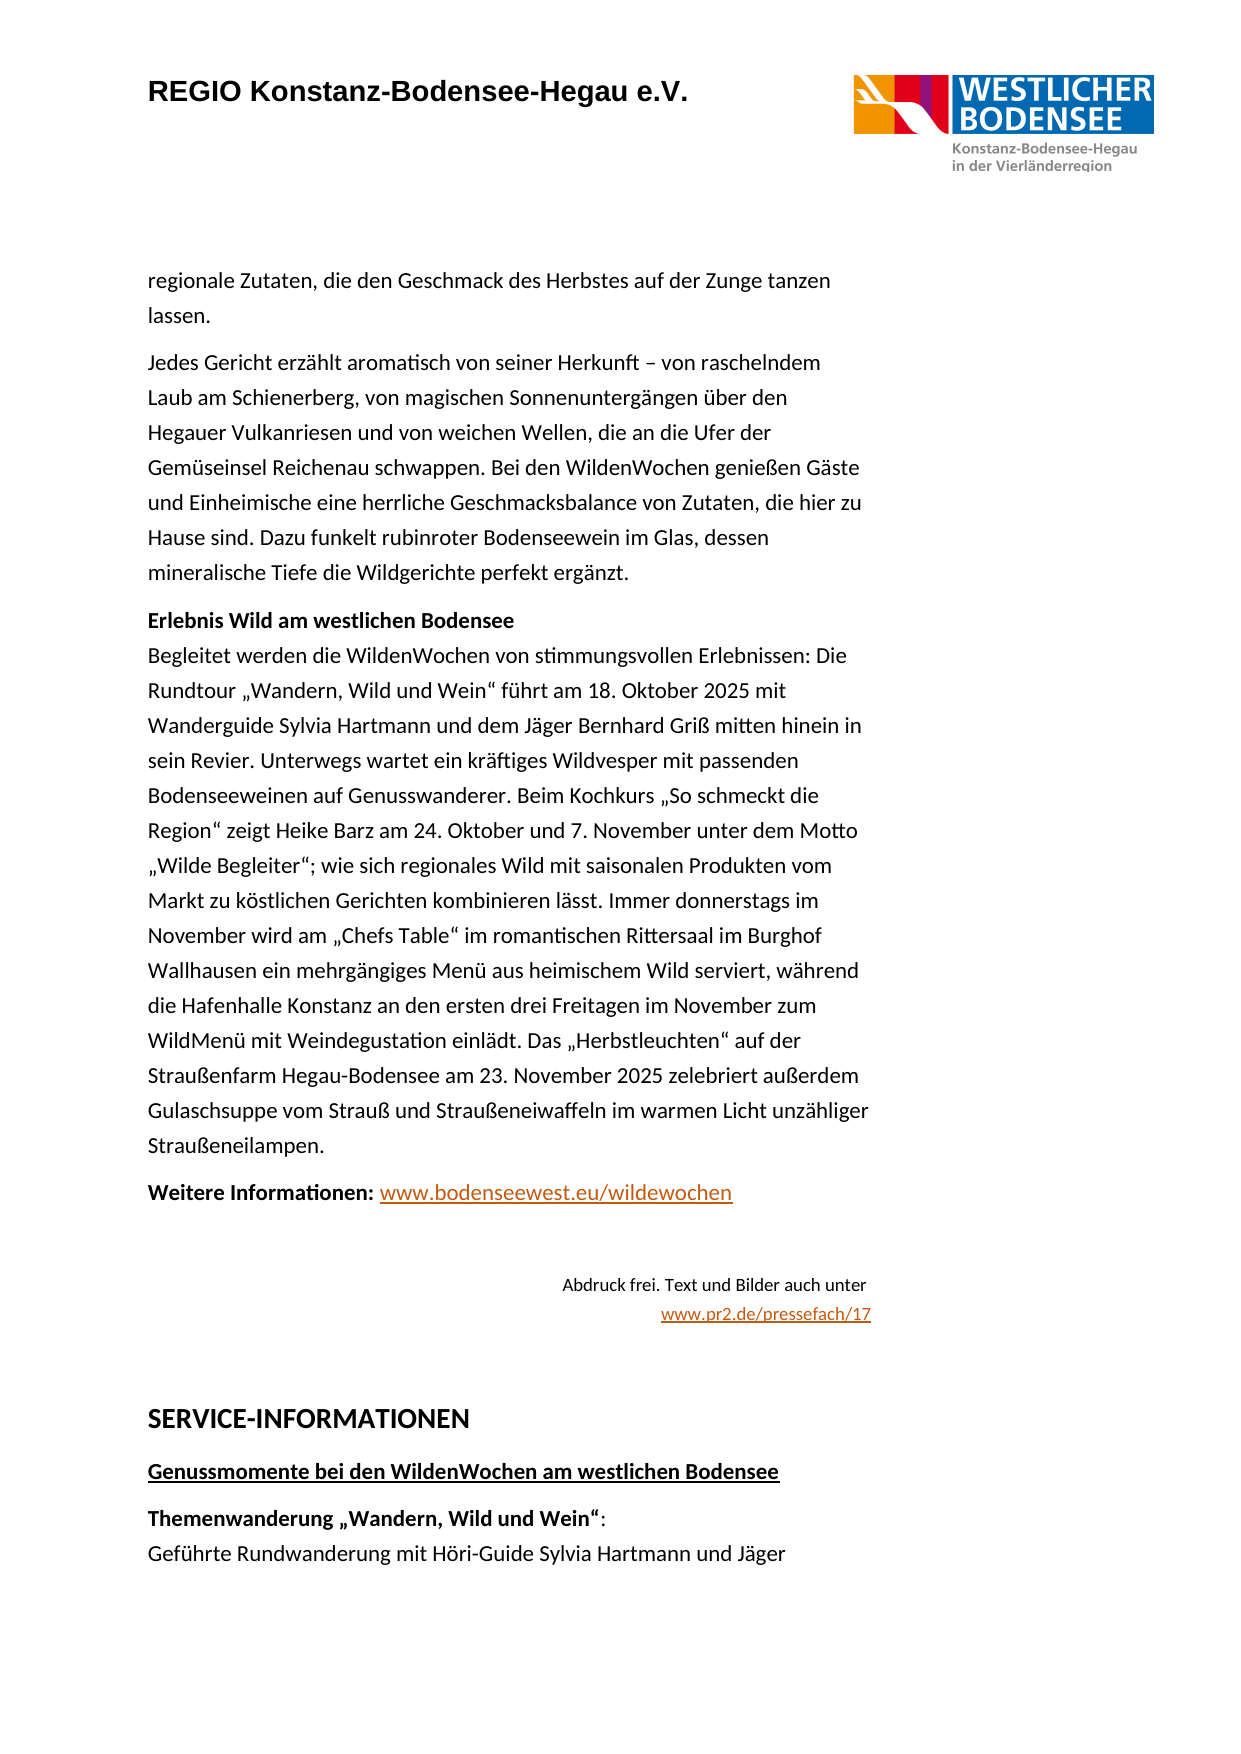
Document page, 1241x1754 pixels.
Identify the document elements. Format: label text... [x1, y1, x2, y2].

text Erlebnis Wild am westlichen Bodensee Begleitet werden die WildenWochen von stimmungsvollen Erlebnissen: Die Rundtour „Wandern, Wild und Wein“ führt am 18. Oktober 2025 mit Wanderguide Sylvia Hartmann und dem Jäger Bernhard Griß mitten hinein in sein Revier. Unterwegs wartet ein kräftiges Wildvesper mit passenden Bodenseeweinen auf Genusswanderer. Beim Kochkurs „So schmeckt die Region“ zeigt Heike Barz am 24. Oktober und 7. November unter dem Motto „Wilde Begleiter“; wie sich regionales Wild mit saisonalen Produkten vom Markt zu köstlichen Gerichten kombinieren lässt. Immer donnerstags im November wird am „Chefs Table“ im romantischen Rittersaal im Burghof Wallhausen ein mehrgängiges Menü aus heimischem Wild serviert, während die Hafenhalle Konstanz an den ersten drei Freitagen im November zum WildMenü mit Weindegustation einlädt. Das „Herbstleuchten“ auf der Straußenfarm Hegau-Bodensee am 23. November 2025 zelebriert außerdem Gulaschsuppe vom Strauß und Straußeneiwaffeln im warmen Licht unzähliger Straußeneilampen. [148, 606, 871, 1159]
text Weitere Informationen: www.bodenseewest.eu/wildewochen [148, 1178, 871, 1206]
picture [853, 75, 1154, 172]
text Genussmomente bei den WildenWochen am westlichen Bodensee [148, 1457, 856, 1485]
text SERVICE-INFORMATIONEN [148, 1400, 856, 1436]
text Abdruck frei. Text und Bilder auch unter www.pr2.de/pressefach/17 [148, 1273, 871, 1325]
text Jedes Gericht erzählt aromatisch von seiner Herkunft – von raschelndem Laub am Schienerberg, von magischen Sonnenuntergängen über den Hegauer Vulkanriesen und von weichen Wellen, die an die Ufer der Gemüseinsel Reichenau schwappen. Bei den WildenWochen genießen Gäste und Einheimische eine herrliche Geschmacksbalance von Zutaten, die hier zu Hause sind. Dazu funkelt rubinroter Bodenseewein im Glas, dessen mineralische Tiefe die Wildgerichte perfekt ergänzt. [148, 348, 871, 586]
